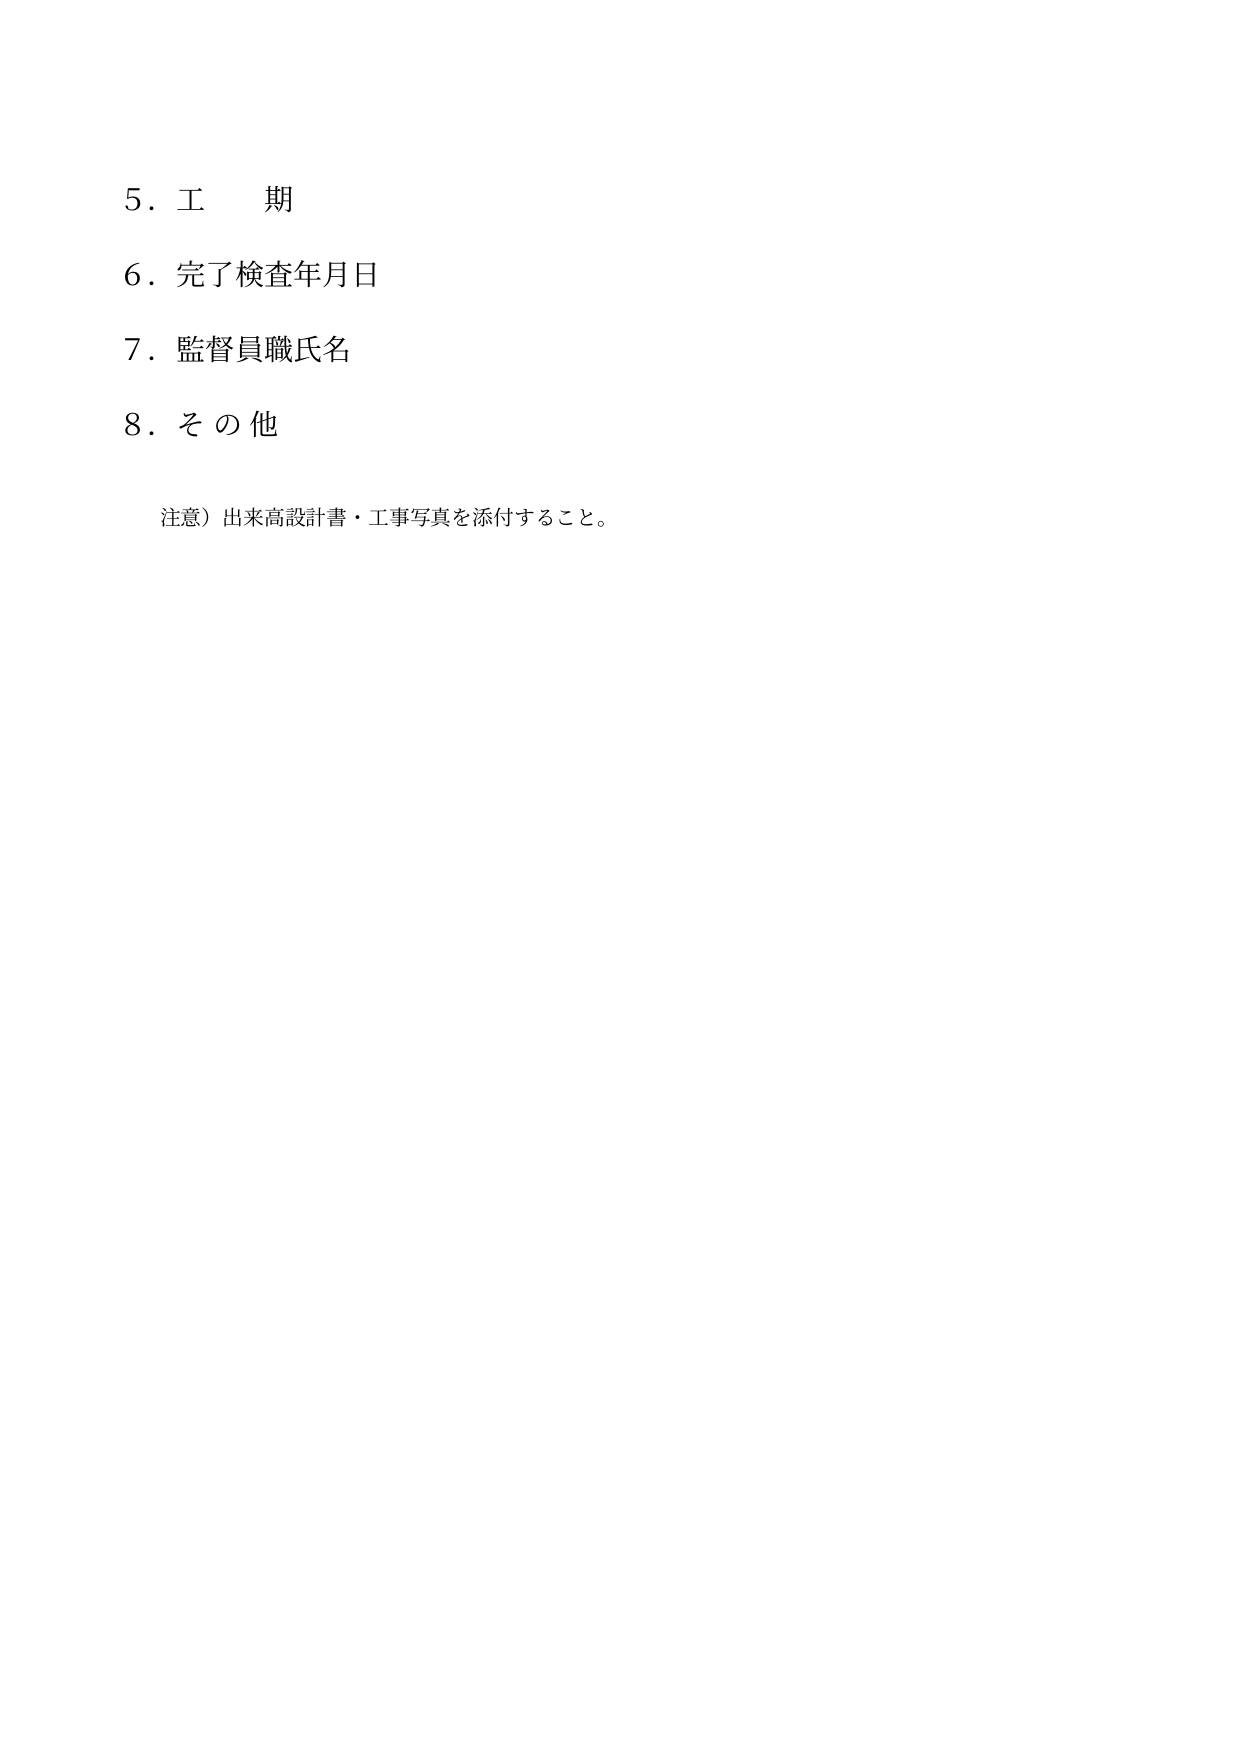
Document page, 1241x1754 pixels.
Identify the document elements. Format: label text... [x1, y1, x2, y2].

text 注意）出来高設計書・工事写真を添付すること。 [118, 498, 1122, 536]
text ５．工 期 [118, 161, 1122, 236]
text ６．完了検査年月日 [118, 236, 1122, 311]
text ７．監督員職氏名 [118, 311, 1122, 386]
text ８．そ の 他 [118, 386, 1122, 461]
